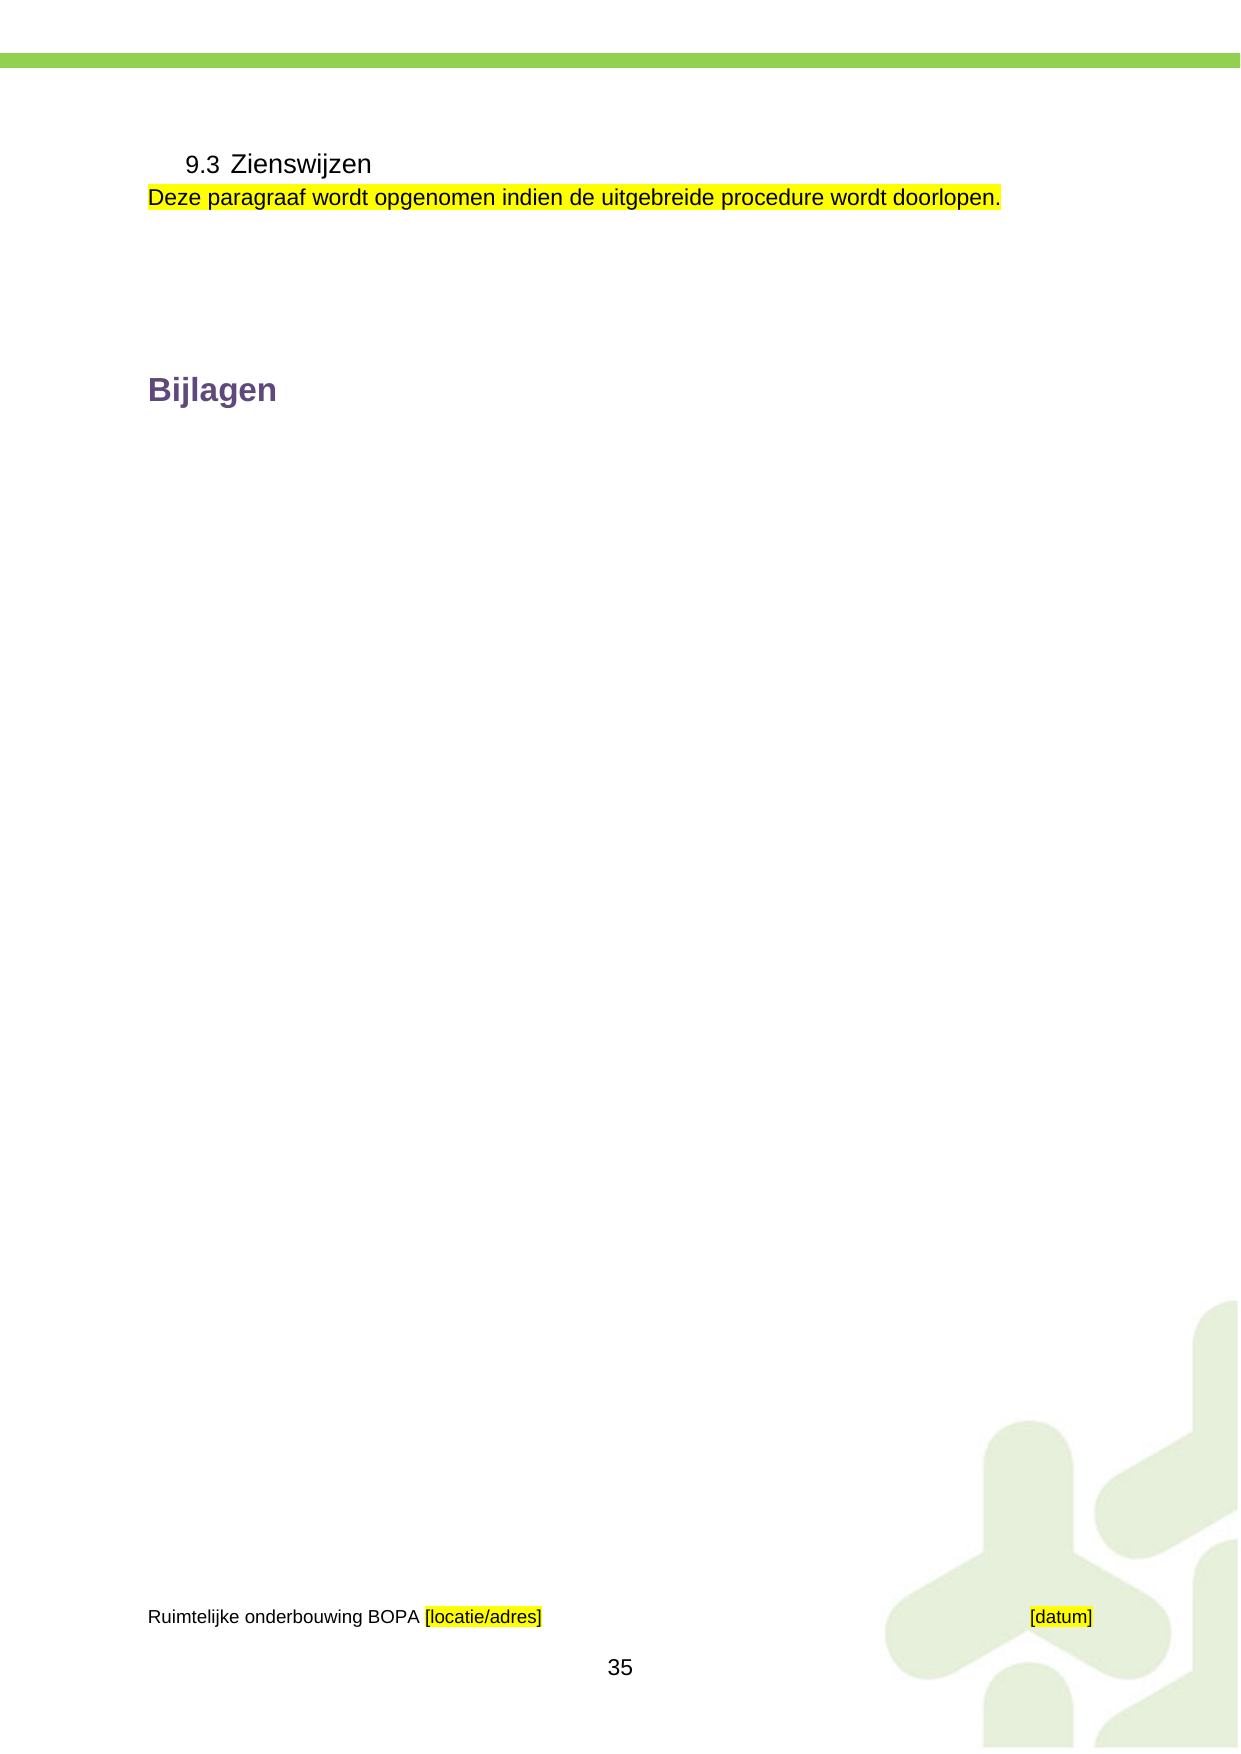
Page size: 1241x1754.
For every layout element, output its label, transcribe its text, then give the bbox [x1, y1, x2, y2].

text Deze paragraaf wordt opgenomen indien de uitgebreide procedure wordt doorlopen. [148, 183, 1093, 210]
picture [879, 1293, 1238, 1749]
subtitle Bijlagen [148, 371, 1093, 409]
subtitle Zienswijzen [185, 148, 1093, 179]
